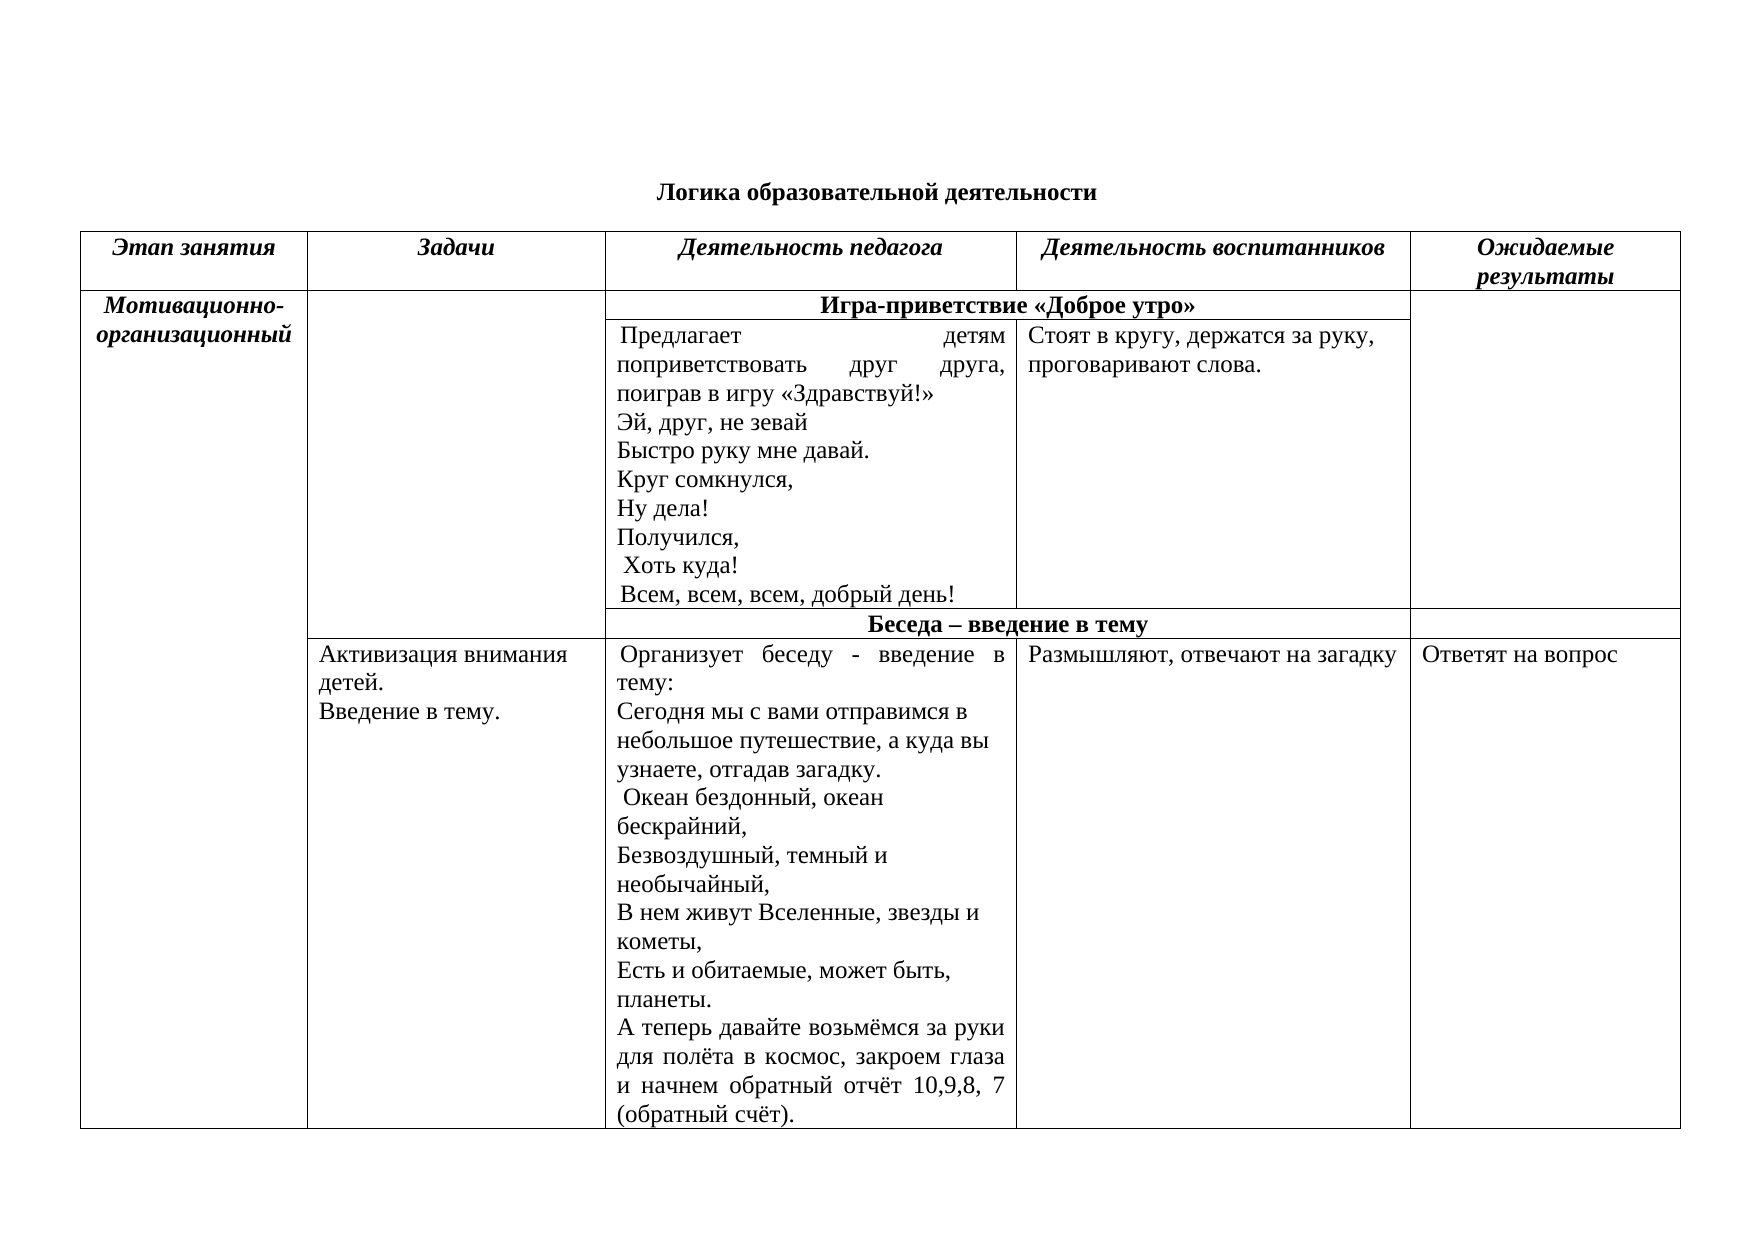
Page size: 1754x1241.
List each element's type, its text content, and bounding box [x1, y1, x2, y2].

table_header Ожидаемые результаты [1411, 232, 1680, 289]
table_cell [1411, 609, 1680, 638]
table_cell Стоят в кругу, держатся за руку, проговаривают слова. [1017, 320, 1410, 608]
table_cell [1017, 639, 1410, 1127]
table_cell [606, 639, 1016, 1127]
table_cell [308, 291, 605, 638]
table_cell [1411, 291, 1680, 608]
table_header Деятельность воспитанников [1017, 232, 1410, 289]
table_header Этап занятия [81, 232, 307, 289]
table_cell Мотивационно-организационный [81, 291, 307, 1127]
table_cell Предлагает детям поприветствовать друг друга, поиграв в игру «Здравствуй!» Эй, друг, не зевай Быстро руку мне давай. Круг сомкнулся, Ну дела! Получился, Хоть куда! Всем, всем, всем, добрый день! [606, 320, 1016, 608]
table_cell Игра-приветствие «Доброе утро» [606, 291, 1410, 319]
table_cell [308, 639, 605, 1127]
text Логика образовательной деятельности [118, 177, 1636, 206]
table_header Задачи [308, 232, 605, 289]
table_header Деятельность педагога [606, 232, 1016, 289]
table_cell Ответят на вопрос [1411, 639, 1680, 1127]
table_cell Беседа – введение в тему [606, 609, 1410, 638]
